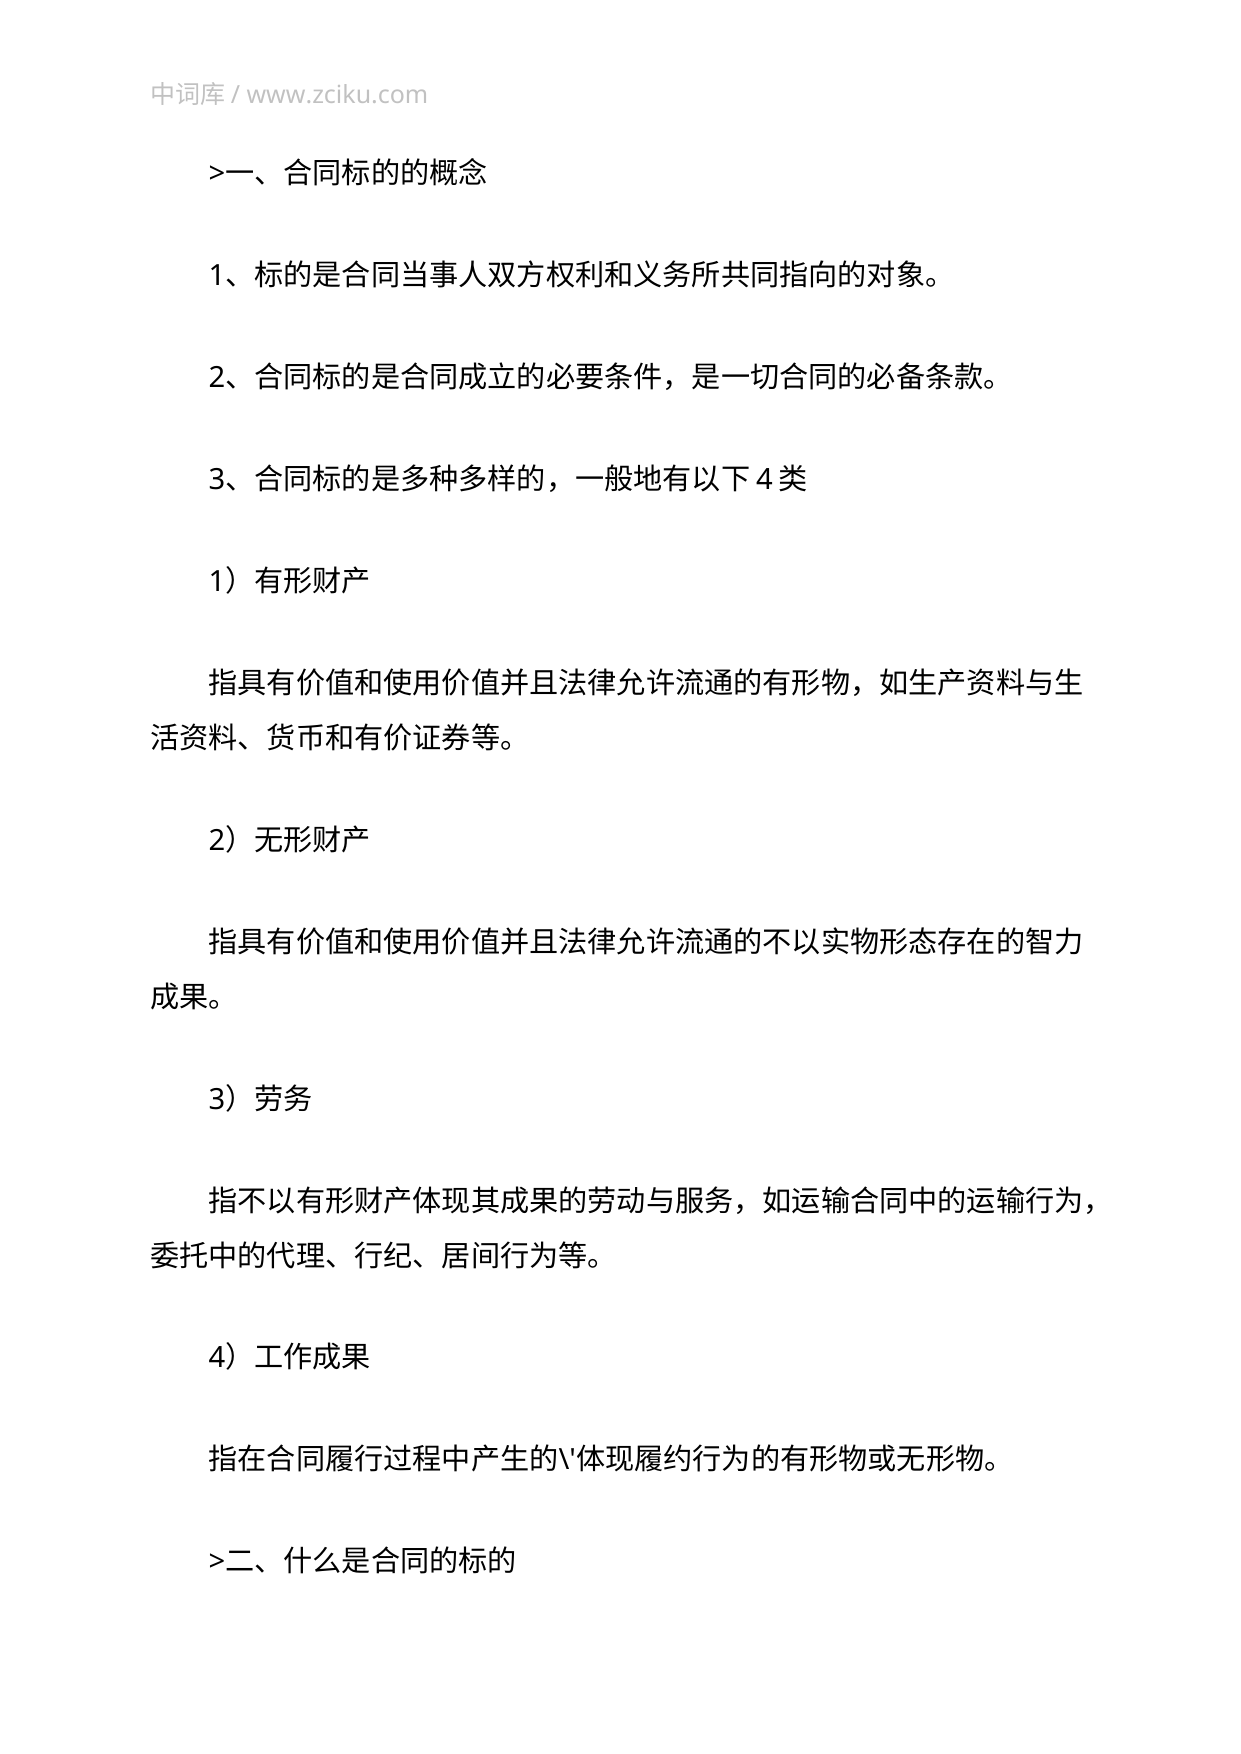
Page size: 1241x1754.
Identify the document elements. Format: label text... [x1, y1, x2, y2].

text 指具有价值和使用价值并且法律允许流通的不以实物形态存在的智力成果。 [150, 918, 1090, 1016]
text 指具有价值和使用价值并且法律允许流通的有形物，如生产资料与生活资料、货币和有价证券等。 [150, 660, 1090, 757]
text 3）劳务 [150, 1075, 1090, 1118]
text >二、什么是合同的标的 [150, 1538, 1090, 1580]
text 1、标的是合同当事人双方权利和义务所共同指向的对象。 [150, 252, 1090, 294]
text 2、合同标的是合同成立的必要条件，是一切合同的必备条款。 [150, 354, 1090, 396]
text 指不以有形财产体现其成果的劳动与服务，如运输合同中的运输行为，委托中的代理、行纪、居间行为等。 [150, 1177, 1090, 1274]
text >一、合同标的的概念 [150, 150, 1090, 192]
text 3、合同标的是多种多样的，一般地有以下4类 [150, 456, 1090, 498]
text 1）有形财产 [150, 558, 1090, 600]
text 2）无形财产 [150, 817, 1090, 859]
text 指在合同履行过程中产生的\'体现履约行为的有形物或无形物。 [150, 1436, 1090, 1478]
text 4）工作成果 [150, 1334, 1090, 1376]
